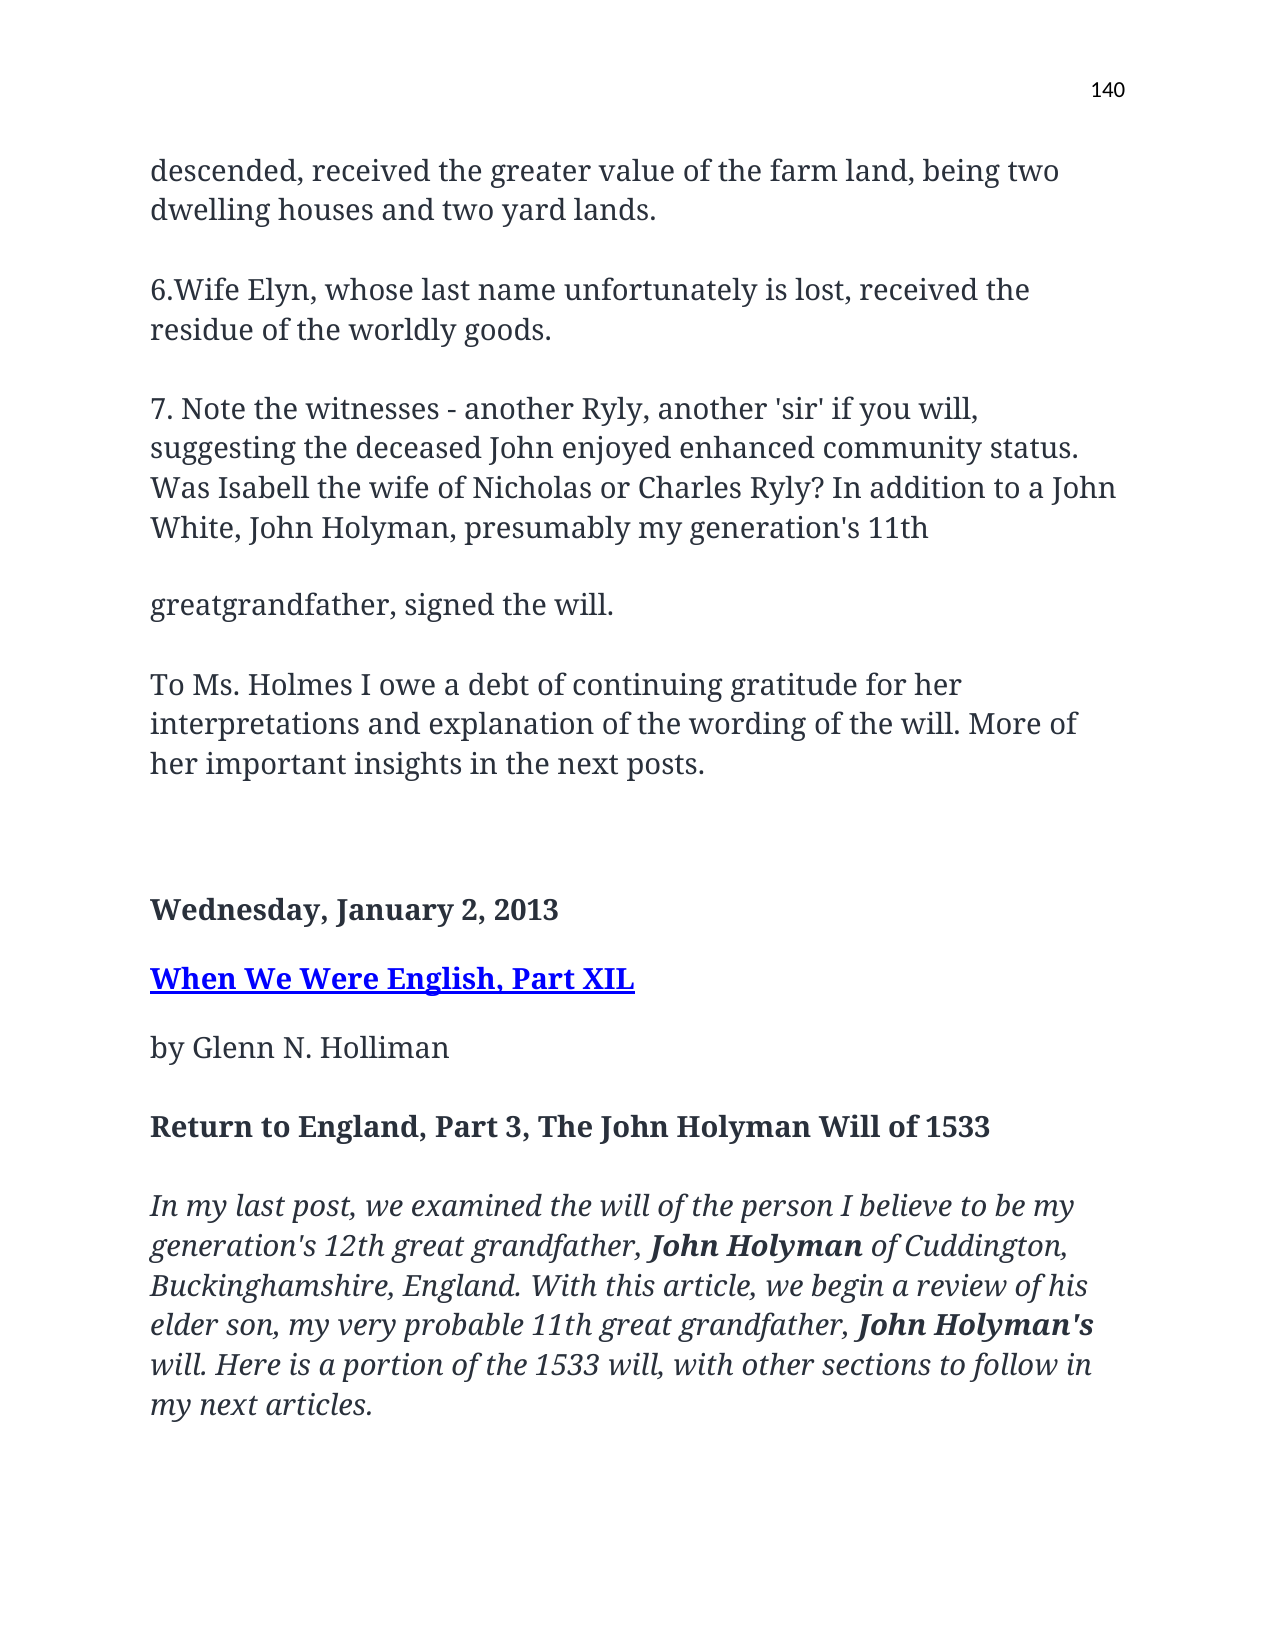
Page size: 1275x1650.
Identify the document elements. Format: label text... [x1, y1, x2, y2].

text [150, 1027, 1125, 1463]
subtitle When We Were English, Part XIL [150, 958, 1125, 998]
text greatgrandfather, signed the will. To Ms. Holmes I owe a debt of continuing gratitude for her interpretations and explanation of the wording of the will. More of her important insights in the next posts. [150, 584, 1125, 783]
subtitle Wednesday, January 2, 2013 [150, 889, 1125, 929]
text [150, 150, 1125, 547]
